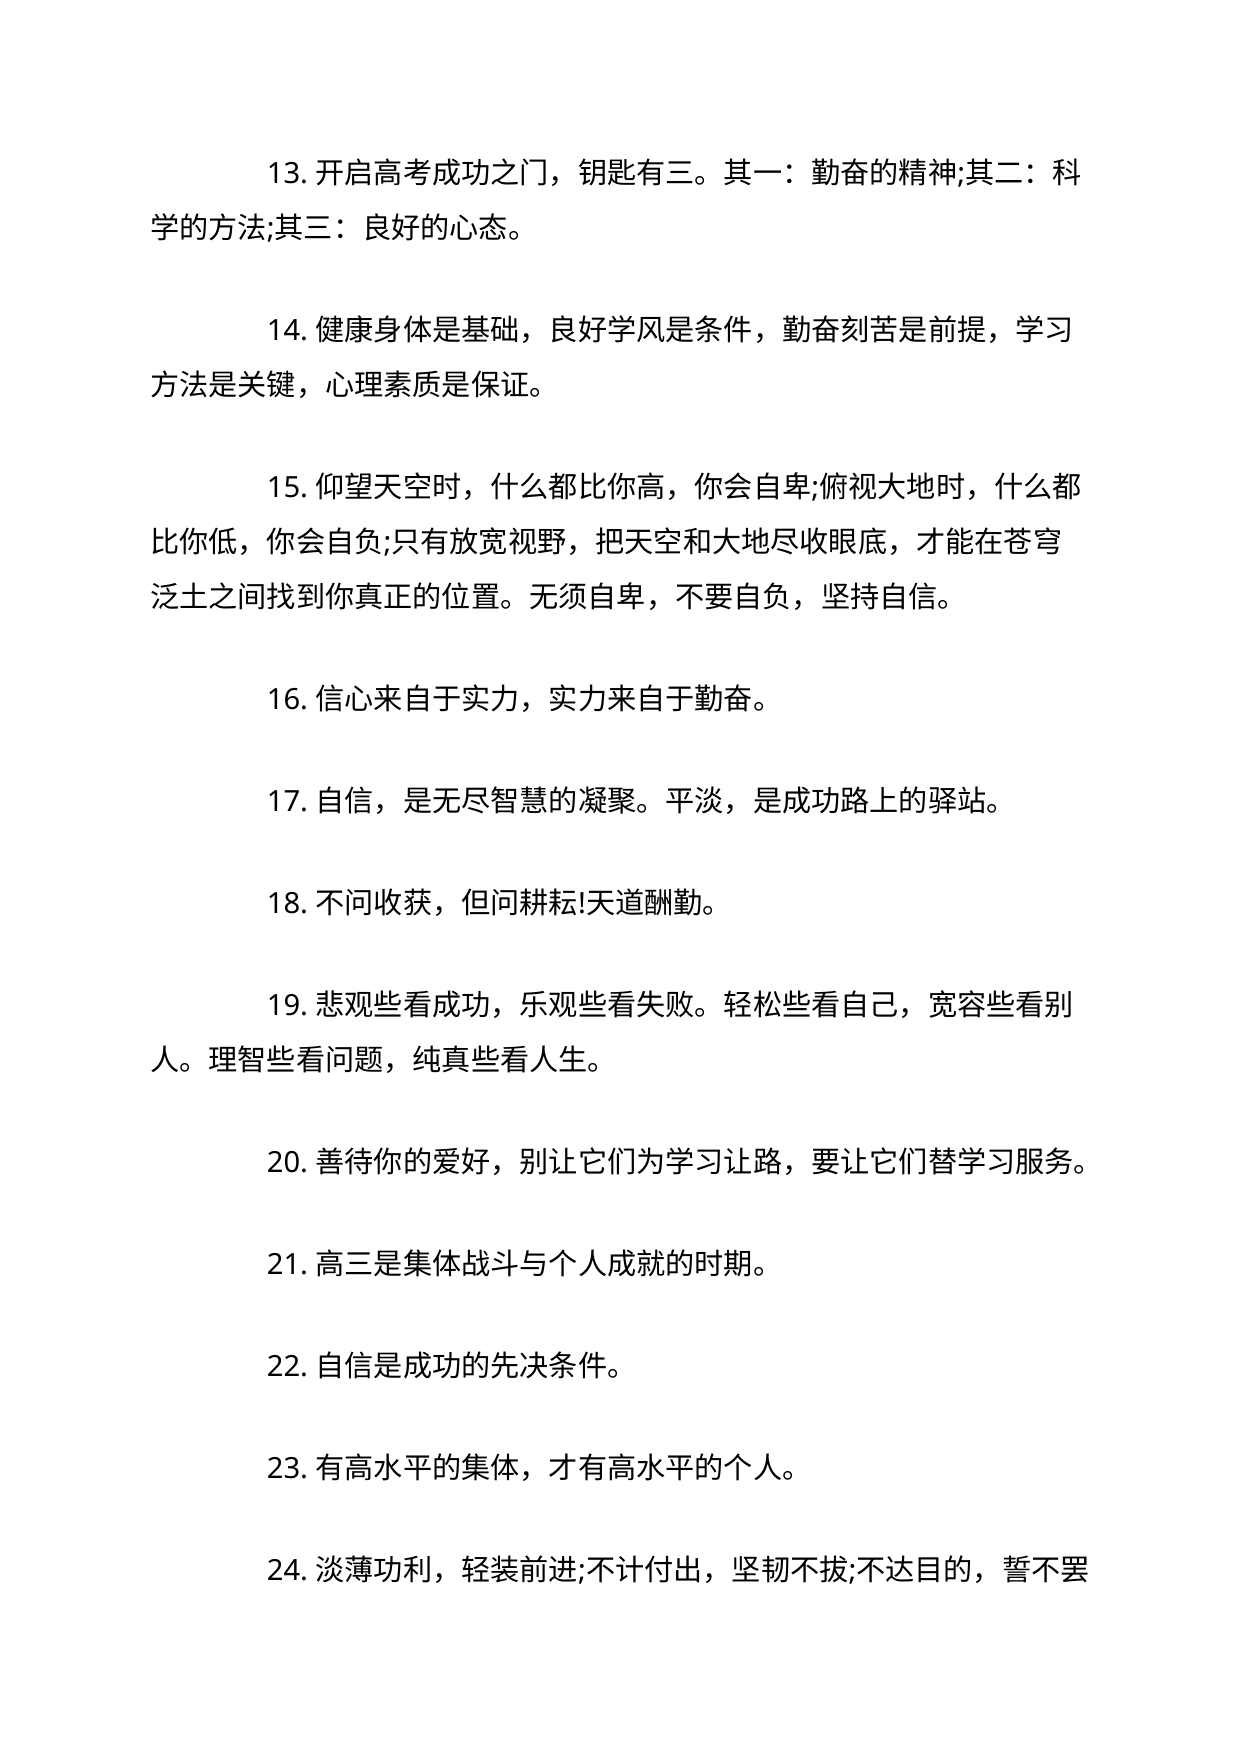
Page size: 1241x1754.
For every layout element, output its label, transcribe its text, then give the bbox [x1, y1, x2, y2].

text 13. 开启高考成功之门，钥匙有三。其一：勤奋的精神;其二：科学的方法;其三：良好的心态。 [150, 150, 1090, 247]
text 14. 健康身体是基础，良好学风是条件，勤奋刻苦是前提，学习方法是关键，心理素质是保证。 [150, 307, 1090, 404]
text 18. 不问收获，但问耕耘!天道酬勤。 [150, 879, 1090, 922]
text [150, 1546, 1090, 1588]
text 22. 自信是成功的先决条件。 [150, 1342, 1090, 1384]
text 21. 高三是集体战斗与个人成就的时期。 [150, 1240, 1090, 1283]
text 23. 有高水平的集体，才有高水平的个人。 [150, 1444, 1090, 1487]
text 17. 自信，是无尽智慧的凝聚。平淡，是成功路上的驿站。 [150, 777, 1090, 820]
text 19. 悲观些看成功，乐观些看失败。轻松些看自己，宽容些看别人。理智些看问题，纯真些看人生。 [150, 981, 1090, 1079]
text 15. 仰望天空时，什么都比你高，你会自卑;俯视大地时，什么都比你低，你会自负;只有放宽视野，把天空和大地尽收眼底，才能在苍穹泛土之间找到你真正的位置。无须自卑，不要自负，坚持自信。 [150, 464, 1090, 616]
text 20. 善待你的爱好，别让它们为学习让路，要让它们替学习服务。 [150, 1138, 1090, 1181]
text 16. 信心来自于实力，实力来自于勤奋。 [150, 676, 1090, 718]
